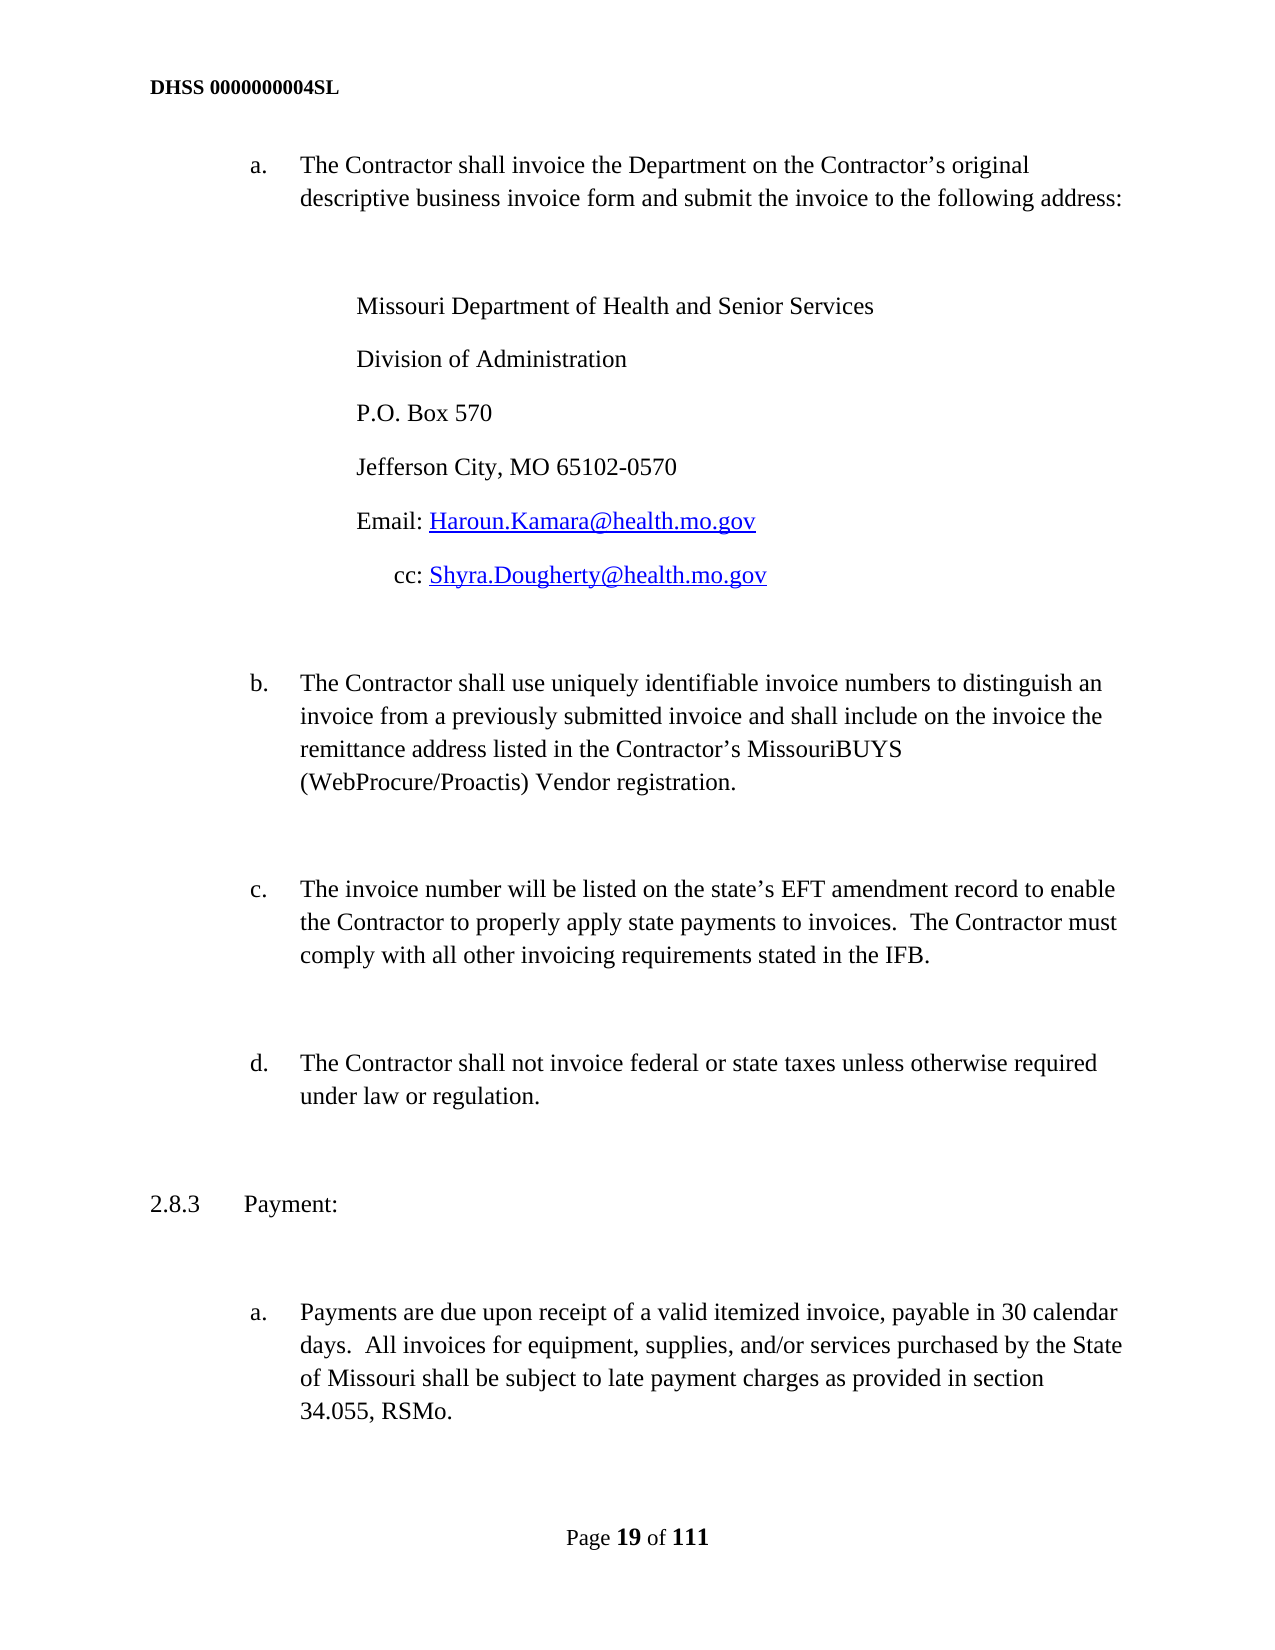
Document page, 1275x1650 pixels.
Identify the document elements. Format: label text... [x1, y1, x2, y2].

text Email: Haroun.Kamara@health.mo.gov [356, 506, 1125, 535]
subtitle Payment: [150, 1189, 1125, 1218]
text cc: Shyra.Dougherty@health.mo.gov [394, 560, 1125, 589]
text Division of Administration [356, 344, 1125, 373]
text Missouri Department of Health and Senior Services [356, 291, 1125, 319]
text Jefferson City, MO 65102-0570 [356, 452, 1125, 481]
subtitle The Contractor shall invoice the Department on the Contractor’s original descriptive business invoice form and submit the invoice to the following address: [244, 150, 1125, 212]
subtitle The Contractor shall not invoice federal or state taxes unless otherwise required under law or regulation. [244, 1048, 1125, 1110]
subtitle The invoice number will be listed on the state’s EFT amendment record to enable the Contractor to properly apply state payments to invoices. The Contractor must comply with all other invoicing requirements stated in the IFB. [244, 874, 1125, 969]
text P.O. Box 570 [356, 398, 1125, 427]
subtitle The Contractor shall use uniquely identifiable invoice numbers to distinguish an invoice from a previously submitted invoice and shall include on the invoice the remittance address listed in the Contractor’s MissouriBUYS (WebProcure/Proactis) Vendor registration. [244, 668, 1125, 796]
subtitle Payments are due upon receipt of a valid itemized invoice, payable in 30 calendar days. All invoices for equipment, supplies, and/or services purchased by the State of Missouri shall be subject to late payment charges as provided in section 34.055, RSMo. [244, 1297, 1125, 1424]
